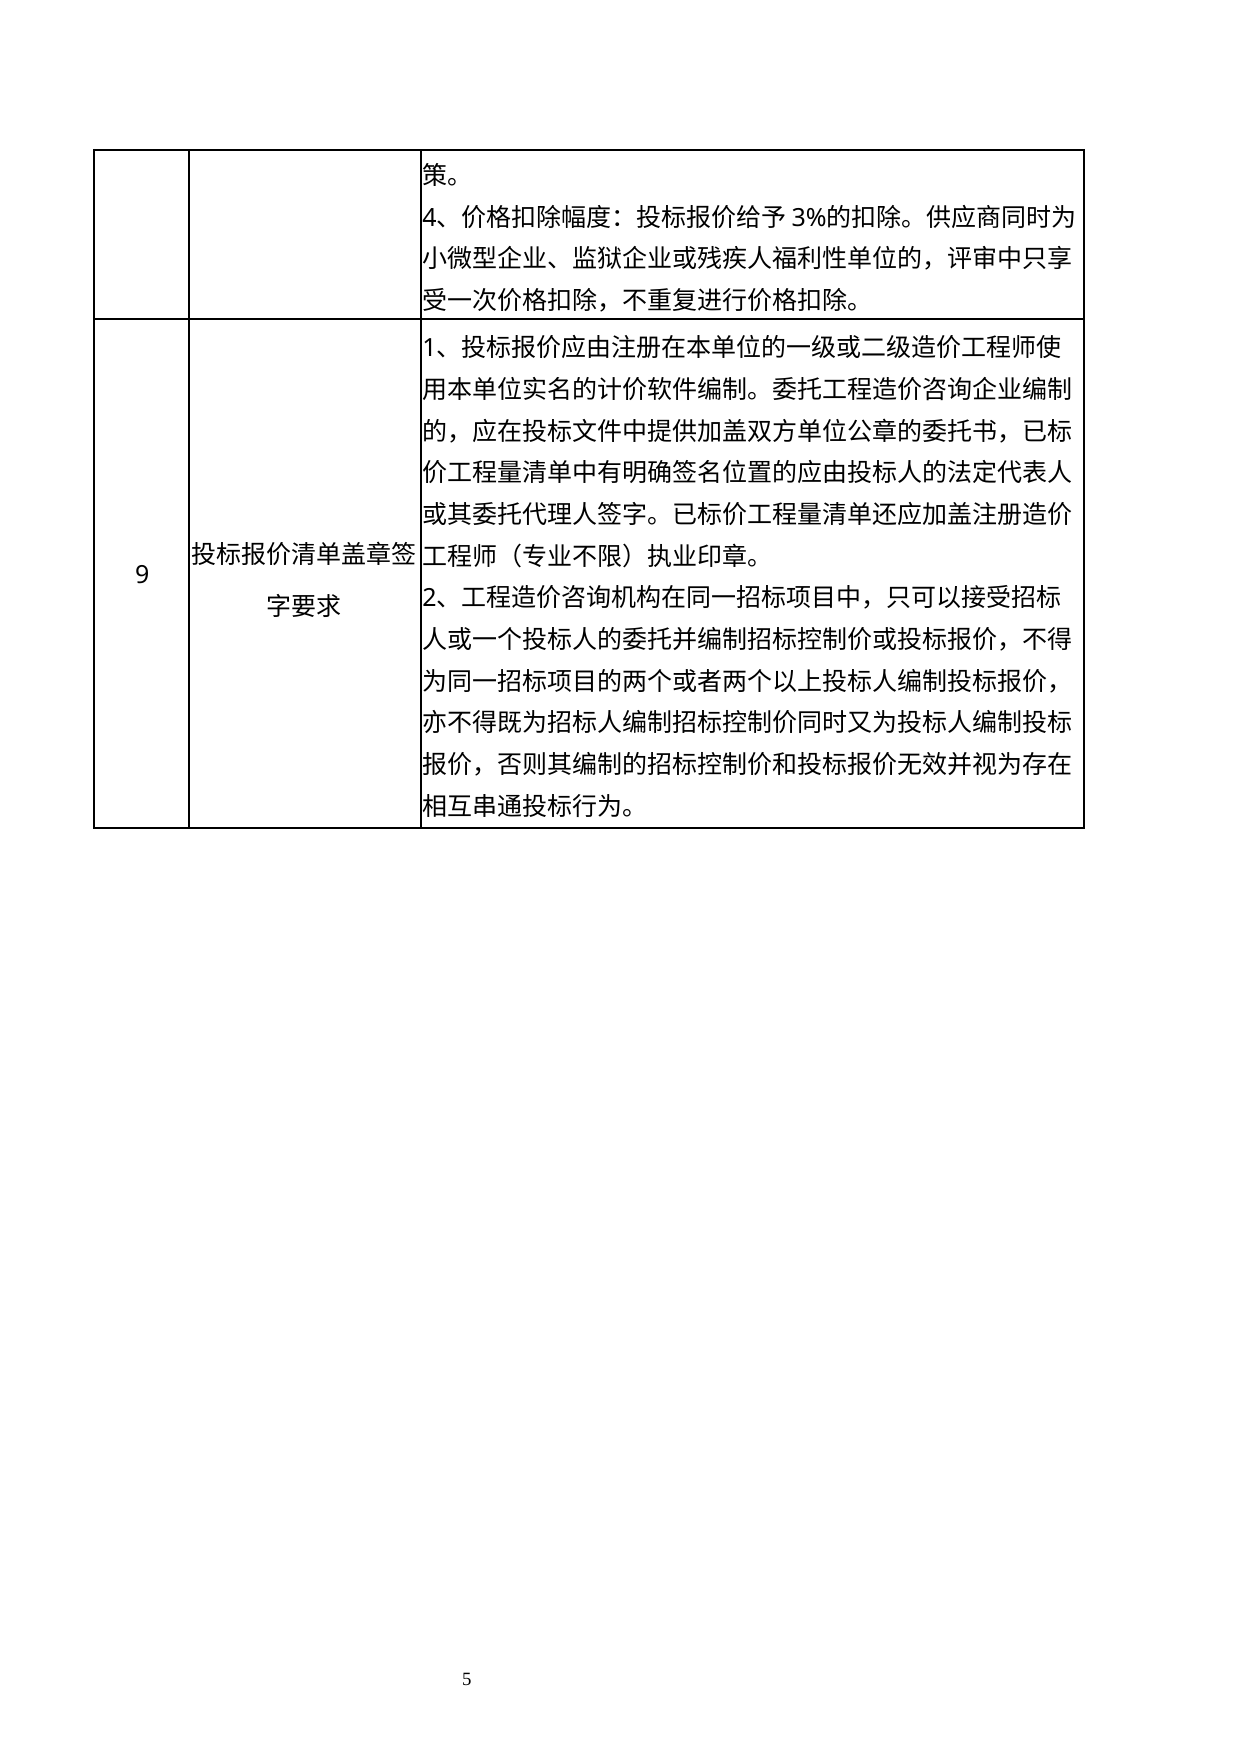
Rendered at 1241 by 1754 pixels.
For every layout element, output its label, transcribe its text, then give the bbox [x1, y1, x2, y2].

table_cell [190, 151, 420, 318]
table_cell 8 [95, 151, 188, 318]
table_cell 9 [95, 320, 188, 827]
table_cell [422, 151, 1083, 318]
table_cell 1、投标报价应由注册在本单位的一级或二级造价工程师使用本单位实名的计价软件编制。委托工程造价咨询企业编制的，应在投标文件中提供加盖双方单位公章的委托书，已标价工程量清单中有明确签名位置的应由投标人的法定代表人或其委托代理人签字。已标价工程量清单还应加盖注册造价工程师（专业不限）执业印章。 2、工程造价咨询机构在同一招标项目中，只可以接受招标人或一个投标人的委托并编制招标控制价或投标报价，不得为同一招标项目的两个或者两个以上投标人编制投标报价，亦不得既为招标人编制招标控制价同时又为投标人编制投标报价，否则其编制的招标控制价和投标报价无效并视为存在相互串通投标行为。 [422, 320, 1083, 827]
table_cell 投标报价清单盖章签字要求 [190, 320, 420, 827]
